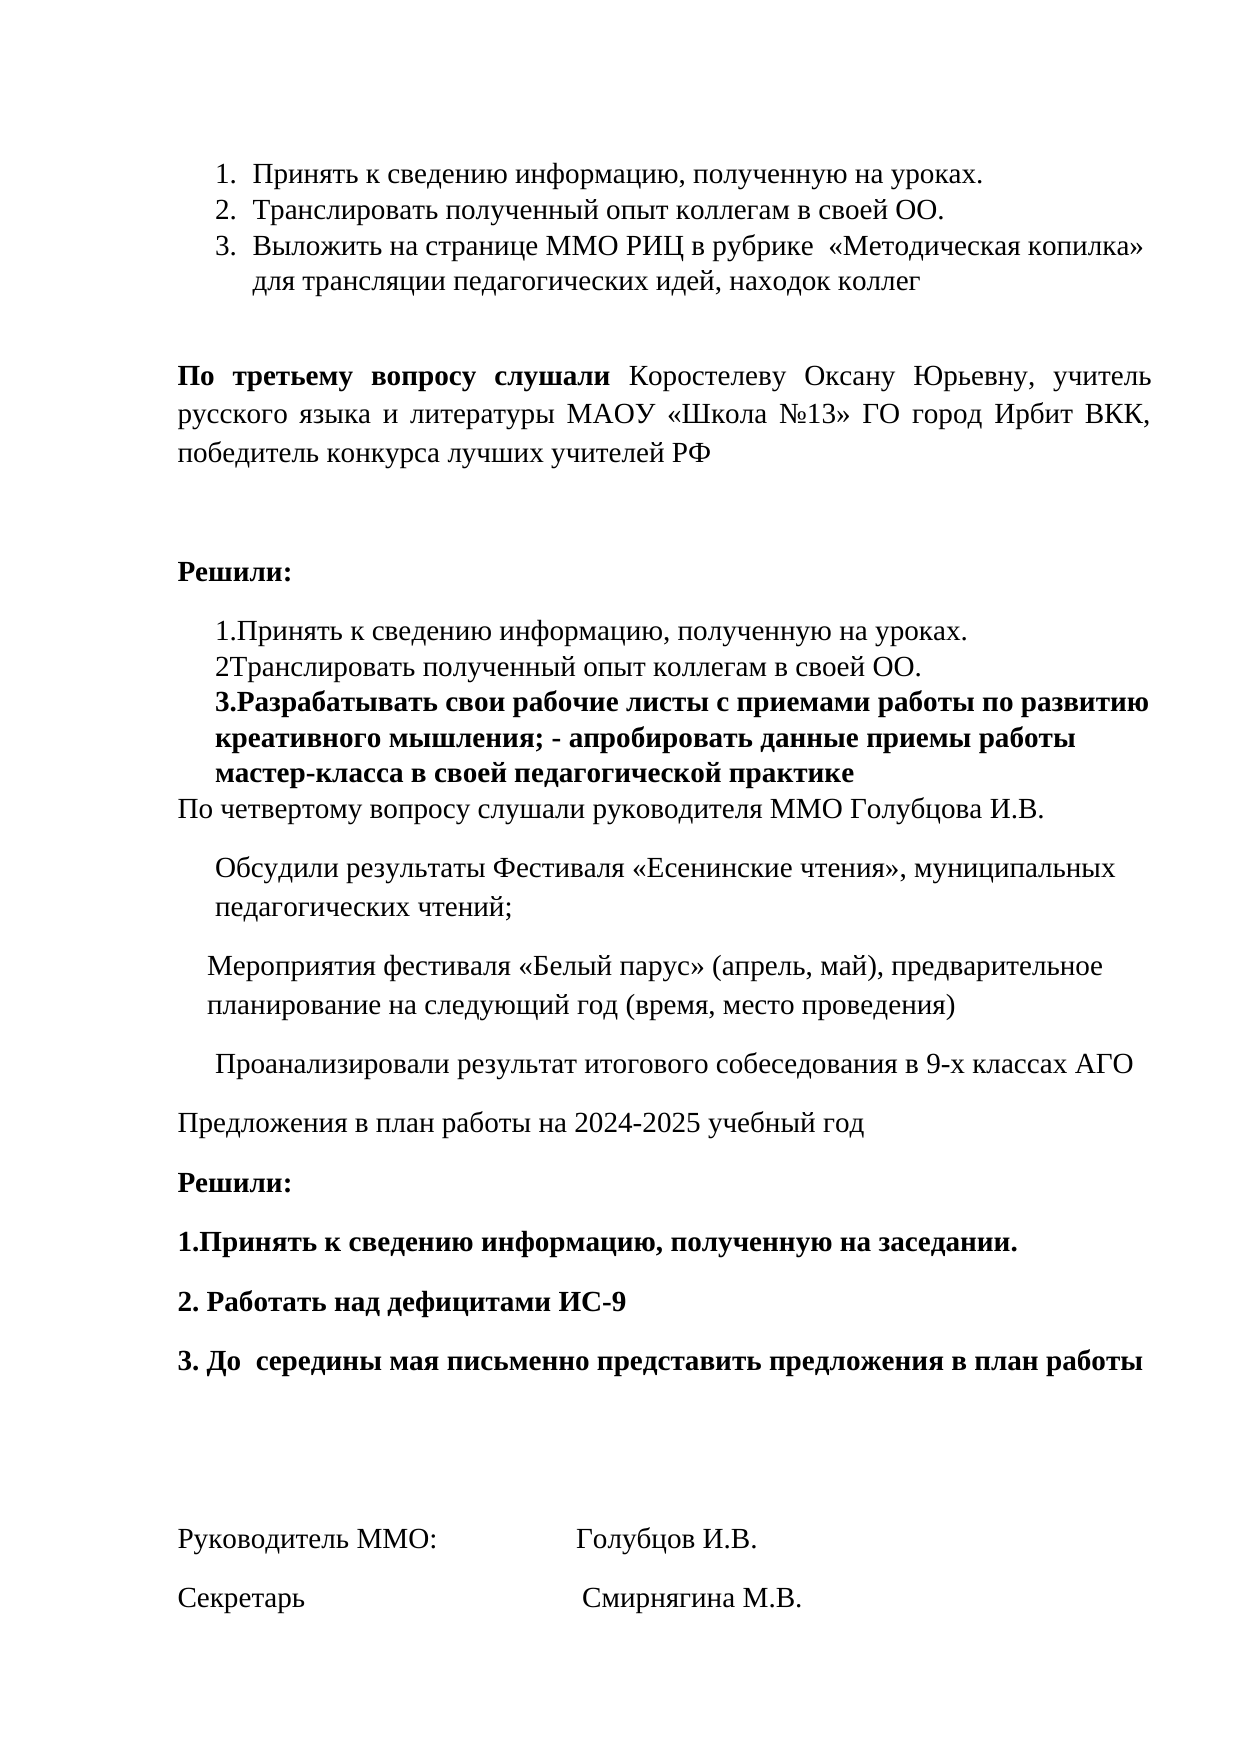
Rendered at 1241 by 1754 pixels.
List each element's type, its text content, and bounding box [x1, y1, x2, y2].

list Транслировать полученный опыт коллегам в своей ОО. [215, 192, 1152, 226]
text Секретарь Смирнягина М.В. [177, 1581, 1152, 1614]
text Предложения в план работы на 2024-2025 учебный год [177, 1106, 1152, 1139]
text По третьему вопросу слушали Коростелеву Оксану Юрьевну, учитель русского языка и литературы МАОУ «Школа №13» ГО город Ирбит ВКК, победитель конкурса лучших учителей РФ [177, 358, 1152, 469]
text 2. Работать над дефицитами ИС-9 [177, 1284, 1152, 1317]
text Проанализировали результат итогового собеседования в 9-х классах АГО [215, 1046, 1152, 1080]
text 2Транслировать полученный опыт коллегам в своей ОО. [215, 649, 1152, 682]
text 1.Принять к сведению информацию, полученную на уроках. [215, 613, 1152, 647]
text 1.Принять к сведению информацию, полученную на заседании. [177, 1224, 1152, 1258]
text Мероприятия фестиваля «Белый парус» (апрель, май), предварительное планирование на следующий год (время, место проведения) [207, 948, 1152, 1020]
text 3. До середины мая письменно представить предложения в план работы [177, 1343, 1152, 1377]
text 3.Разрабатывать свои рабочие листы с приемами работы по развитию креативного мышления; - апробировать данные приемы работы мастер-класса в своей педагогической практике [215, 684, 1152, 789]
list Принять к сведению информацию, полученную на уроках. [215, 157, 1152, 190]
text Руководитель ММО: Голубцов И.В. [177, 1521, 1152, 1555]
text Обсудили результаты Фестиваля «Есенинские чтения», муниципальных педагогических чтений; [215, 850, 1152, 922]
list Выложить на странице ММО РИЦ в рубрике «Методическая копилка» для трансляции педагогических идей, находок коллег [215, 228, 1152, 297]
text Решили: [177, 554, 1152, 587]
text Решили: [177, 1165, 1152, 1198]
text По четвертому вопросу слушали руководителя ММО Голубцова И.В. [177, 791, 1152, 824]
